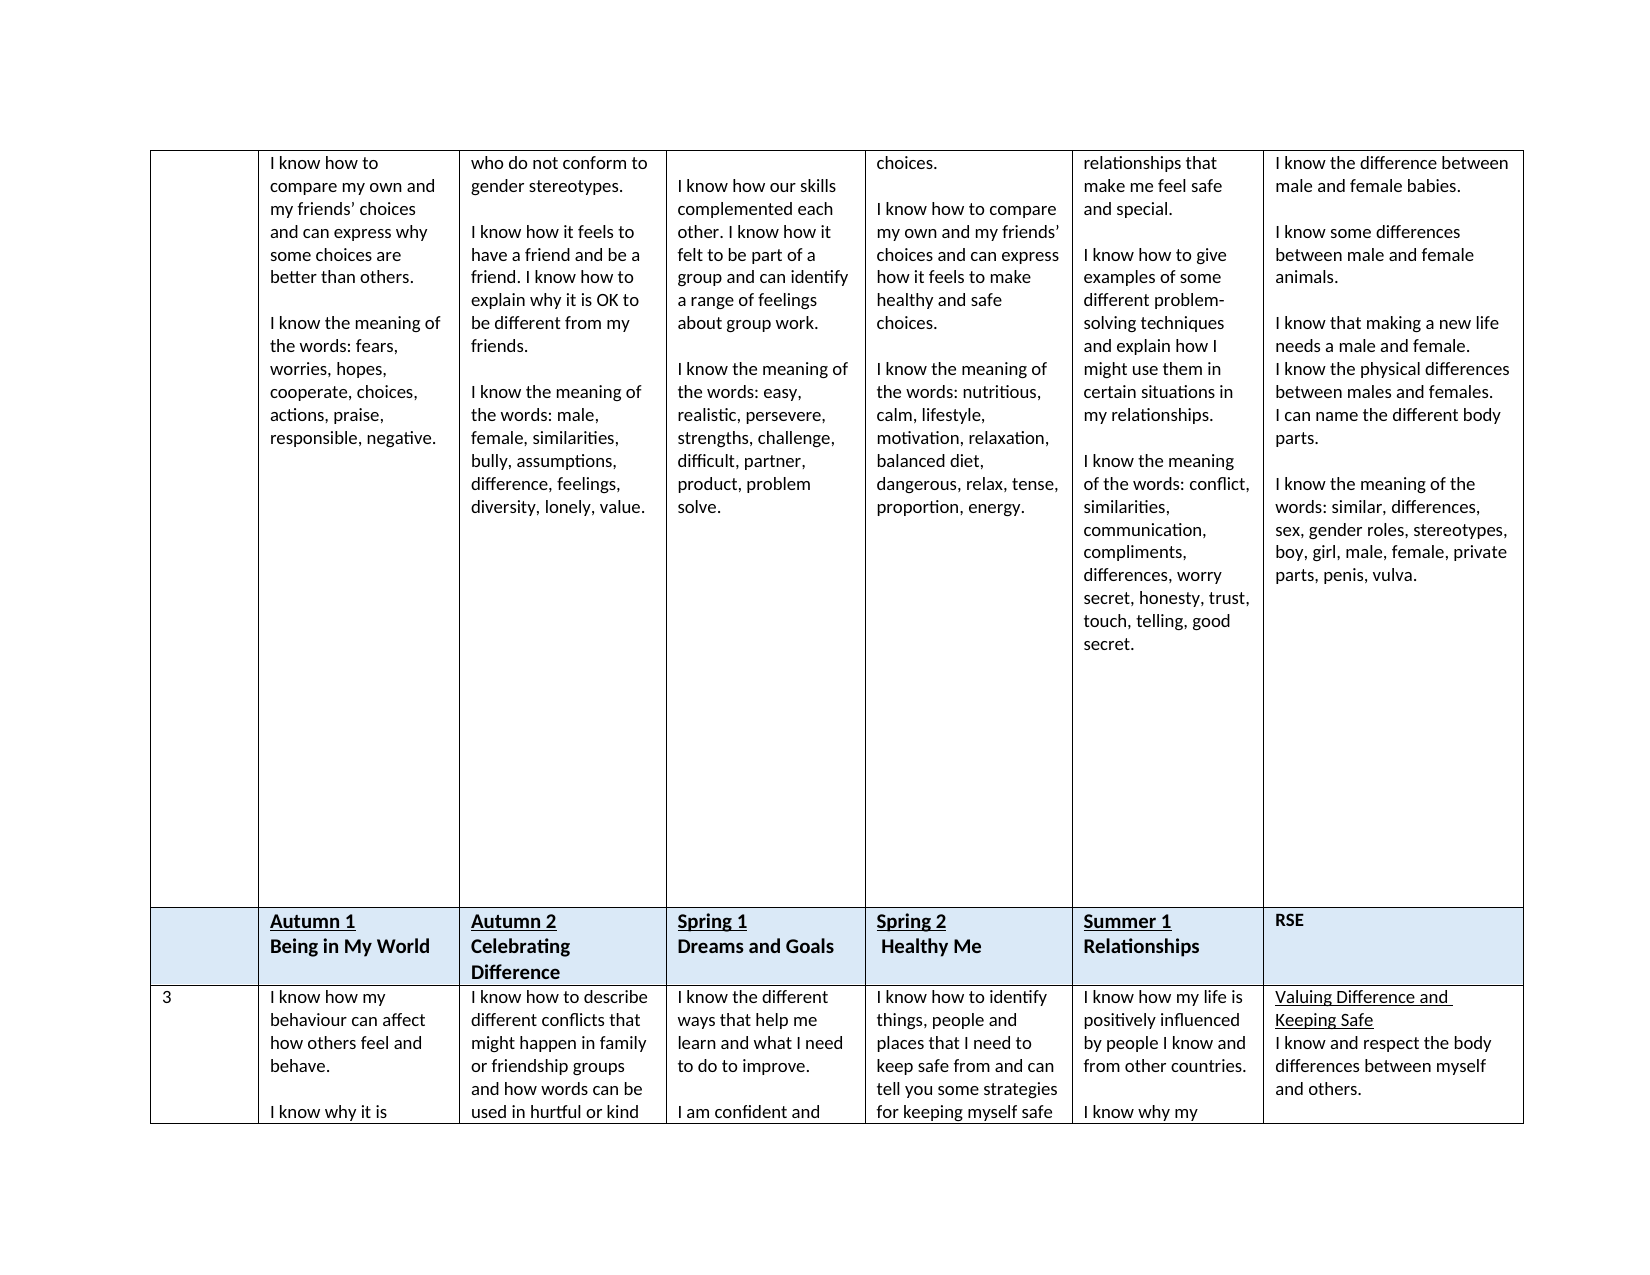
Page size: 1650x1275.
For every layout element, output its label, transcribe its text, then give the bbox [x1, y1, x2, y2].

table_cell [866, 986, 1072, 1123]
table_cell RSE [1264, 908, 1523, 984]
table_cell 2 [151, 151, 258, 907]
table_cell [1264, 151, 1523, 907]
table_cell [1073, 986, 1263, 1123]
table_cell Summer 1 Relationships [1073, 908, 1263, 984]
table_cell Spring 1 Dreams and Goals [667, 908, 865, 984]
table_cell Autumn 2 Celebrating Difference [460, 908, 666, 984]
table_cell [151, 908, 258, 984]
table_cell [460, 986, 666, 1123]
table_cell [667, 151, 865, 907]
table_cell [1073, 151, 1263, 907]
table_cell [259, 151, 459, 907]
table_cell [667, 986, 865, 1123]
table_cell 3 [151, 986, 258, 1123]
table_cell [259, 986, 459, 1123]
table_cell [460, 151, 666, 907]
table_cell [866, 151, 1072, 907]
table_cell Autumn 1 Being in My World [259, 908, 459, 984]
table_cell Spring 2 Healthy Me [866, 908, 1072, 984]
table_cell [1264, 986, 1523, 1123]
